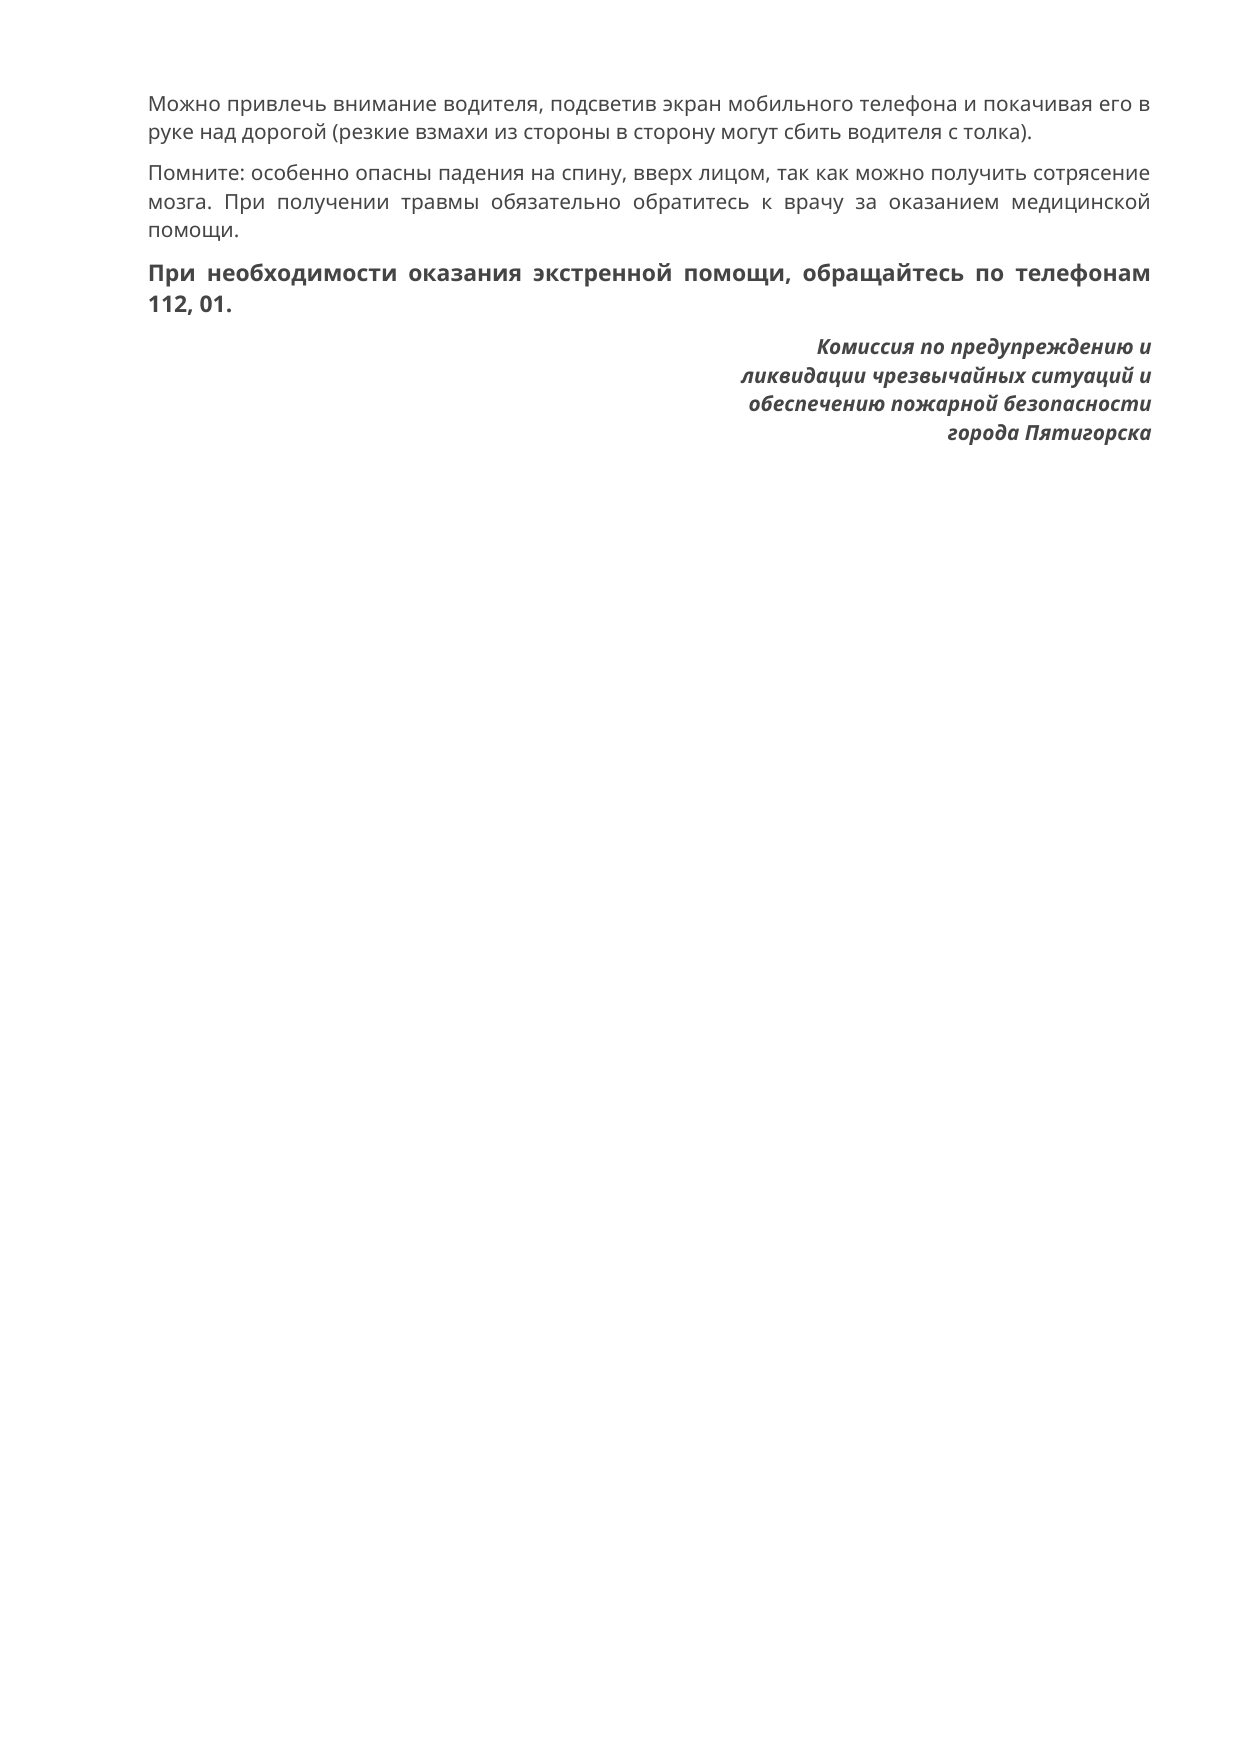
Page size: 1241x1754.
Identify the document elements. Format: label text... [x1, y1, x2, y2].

text Комиссия по предупреждению и ликвидации чрезвычайных ситуаций и обеспечению пожарной безопасности города Пятигорска [694, 332, 1152, 446]
text При необходимости оказания экстренной помощи, обращайтесь по телефонам 112, 01. [148, 257, 1152, 319]
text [148, 89, 1152, 146]
text Помните: особенно опасны падения на спину, вверх лицом, так как можно получить сотрясение мозга. При получении травмы обязательно обратитесь к врачу за оказанием медицинской помощи. [148, 158, 1152, 244]
